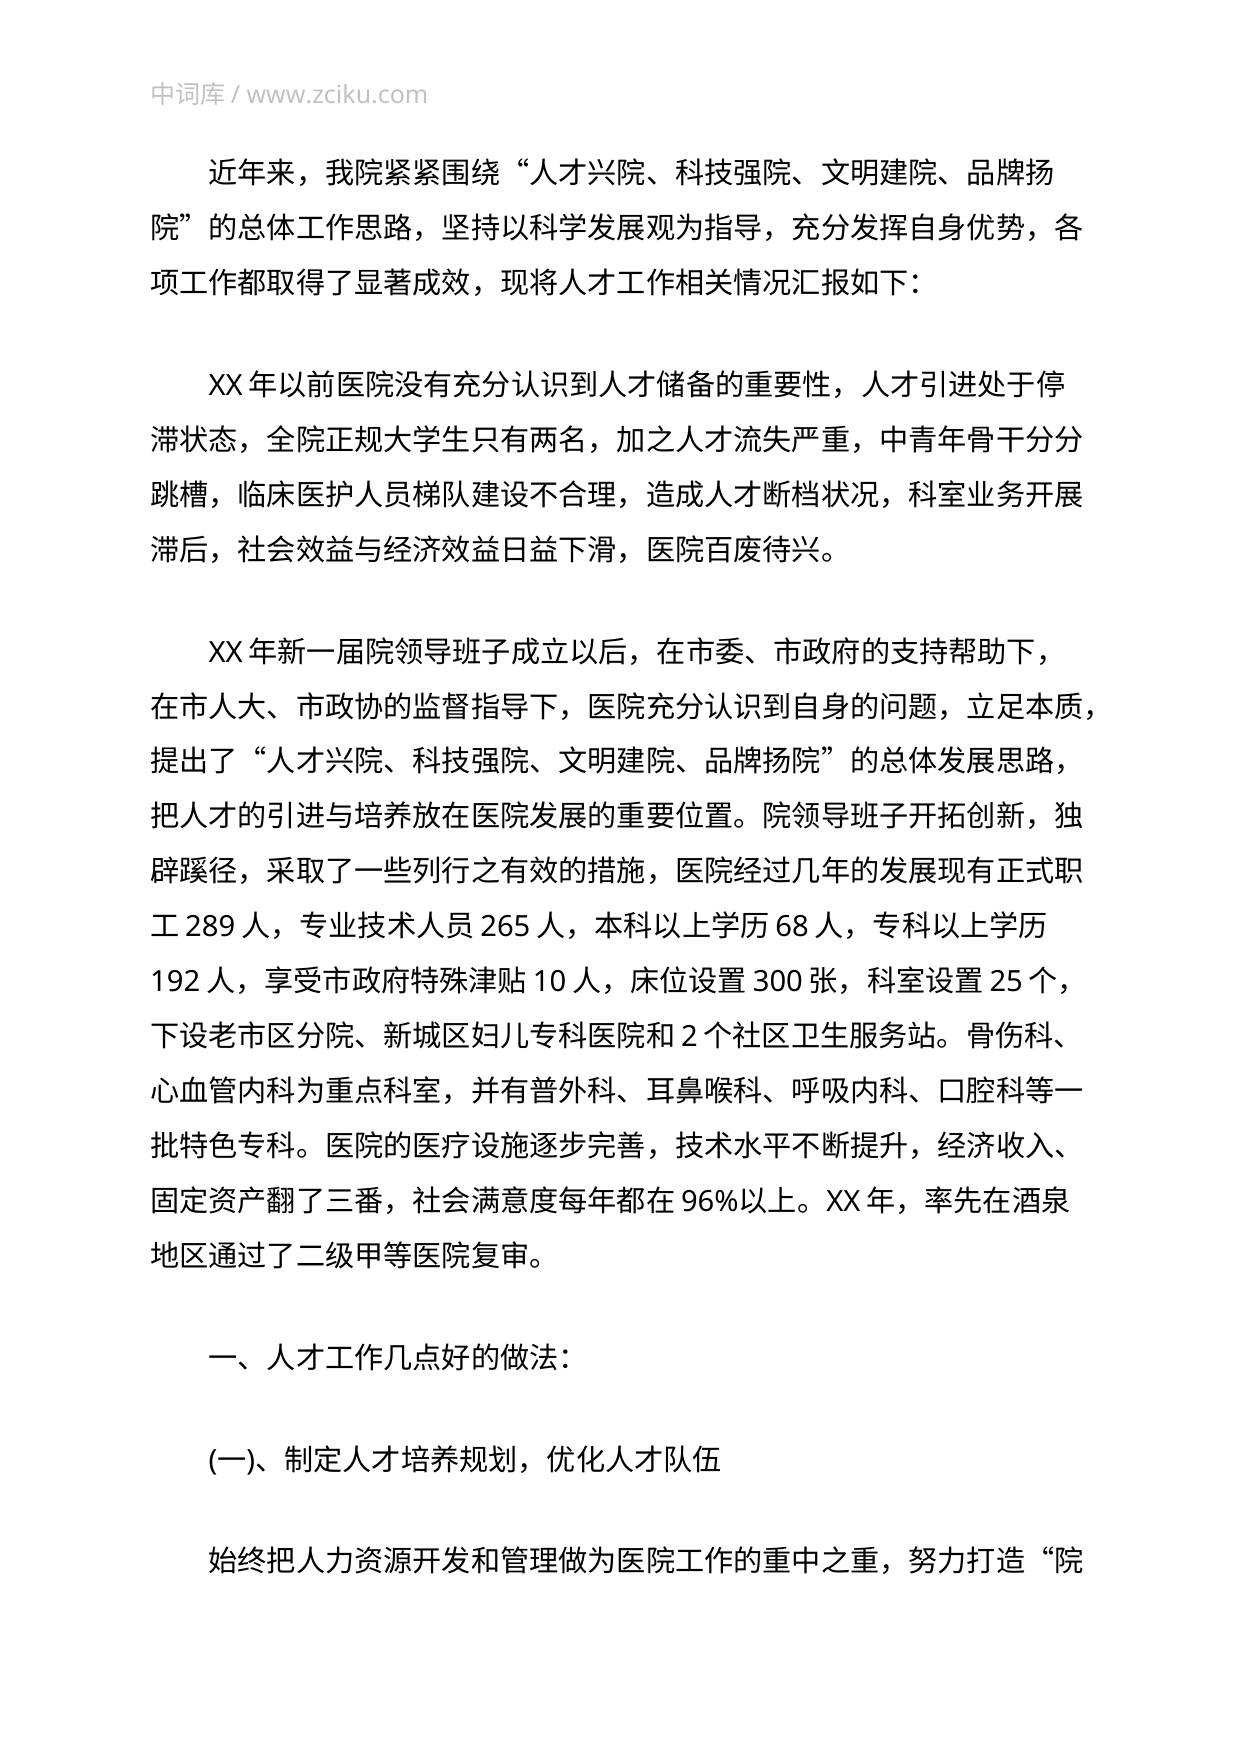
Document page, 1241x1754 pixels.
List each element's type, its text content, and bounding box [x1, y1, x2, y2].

text XX年新一届院领导班子成立以后，在市委、市政府的支持帮助下，在市人大、市政协的监督指导下，医院充分认识到自身的问题，立足本质，提出了“人才兴院、科技强院、文明建院、品牌扬院”的总体发展思路，把人才的引进与培养放在医院发展的重要位置。院领导班子开拓创新，独辟蹊径，采取了一些列行之有效的措施，医院经过几年的发展现有正式职工289人，专业技术人员265人，本科以上学历68人，专科以上学历192人，享受市政府特殊津贴10人，床位设置300张，科室设置25个，下设老市区分院、新城区妇儿专科医院和2个社区卫生服务站。骨伤科、心血管内科为重点科室，并有普外科、耳鼻喉科、呼吸内科、口腔科等一批特色专科。医院的医疗设施逐步完善，技术水平不断提升，经济收入、固定资产翻了三番，社会满意度每年都在96%以上。XX年，率先在酒泉地区通过了二级甲等医院复审。 [150, 628, 1090, 1275]
text 近年来，我院紧紧围绕“人才兴院、科技强院、文明建院、品牌扬院”的总体工作思路，坚持以科学发展观为指导，充分发挥自身优势，各项工作都取得了显著成效，现将人才工作相关情况汇报如下： [150, 150, 1090, 302]
text XX年以前医院没有充分认识到人才储备的重要性，人才引进处于停滞状态，全院正规大学生只有两名，加之人才流失严重，中青年骨干分分跳槽，临床医护人员梯队建设不合理，造成人才断档状况，科室业务开展滞后，社会效益与经济效益日益下滑，医院百废待兴。 [150, 362, 1090, 569]
text 一、人才工作几点好的做法： [150, 1334, 1090, 1377]
text (一)、制定人才培养规划，优化人才队伍 [150, 1436, 1090, 1478]
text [150, 1538, 1090, 1580]
